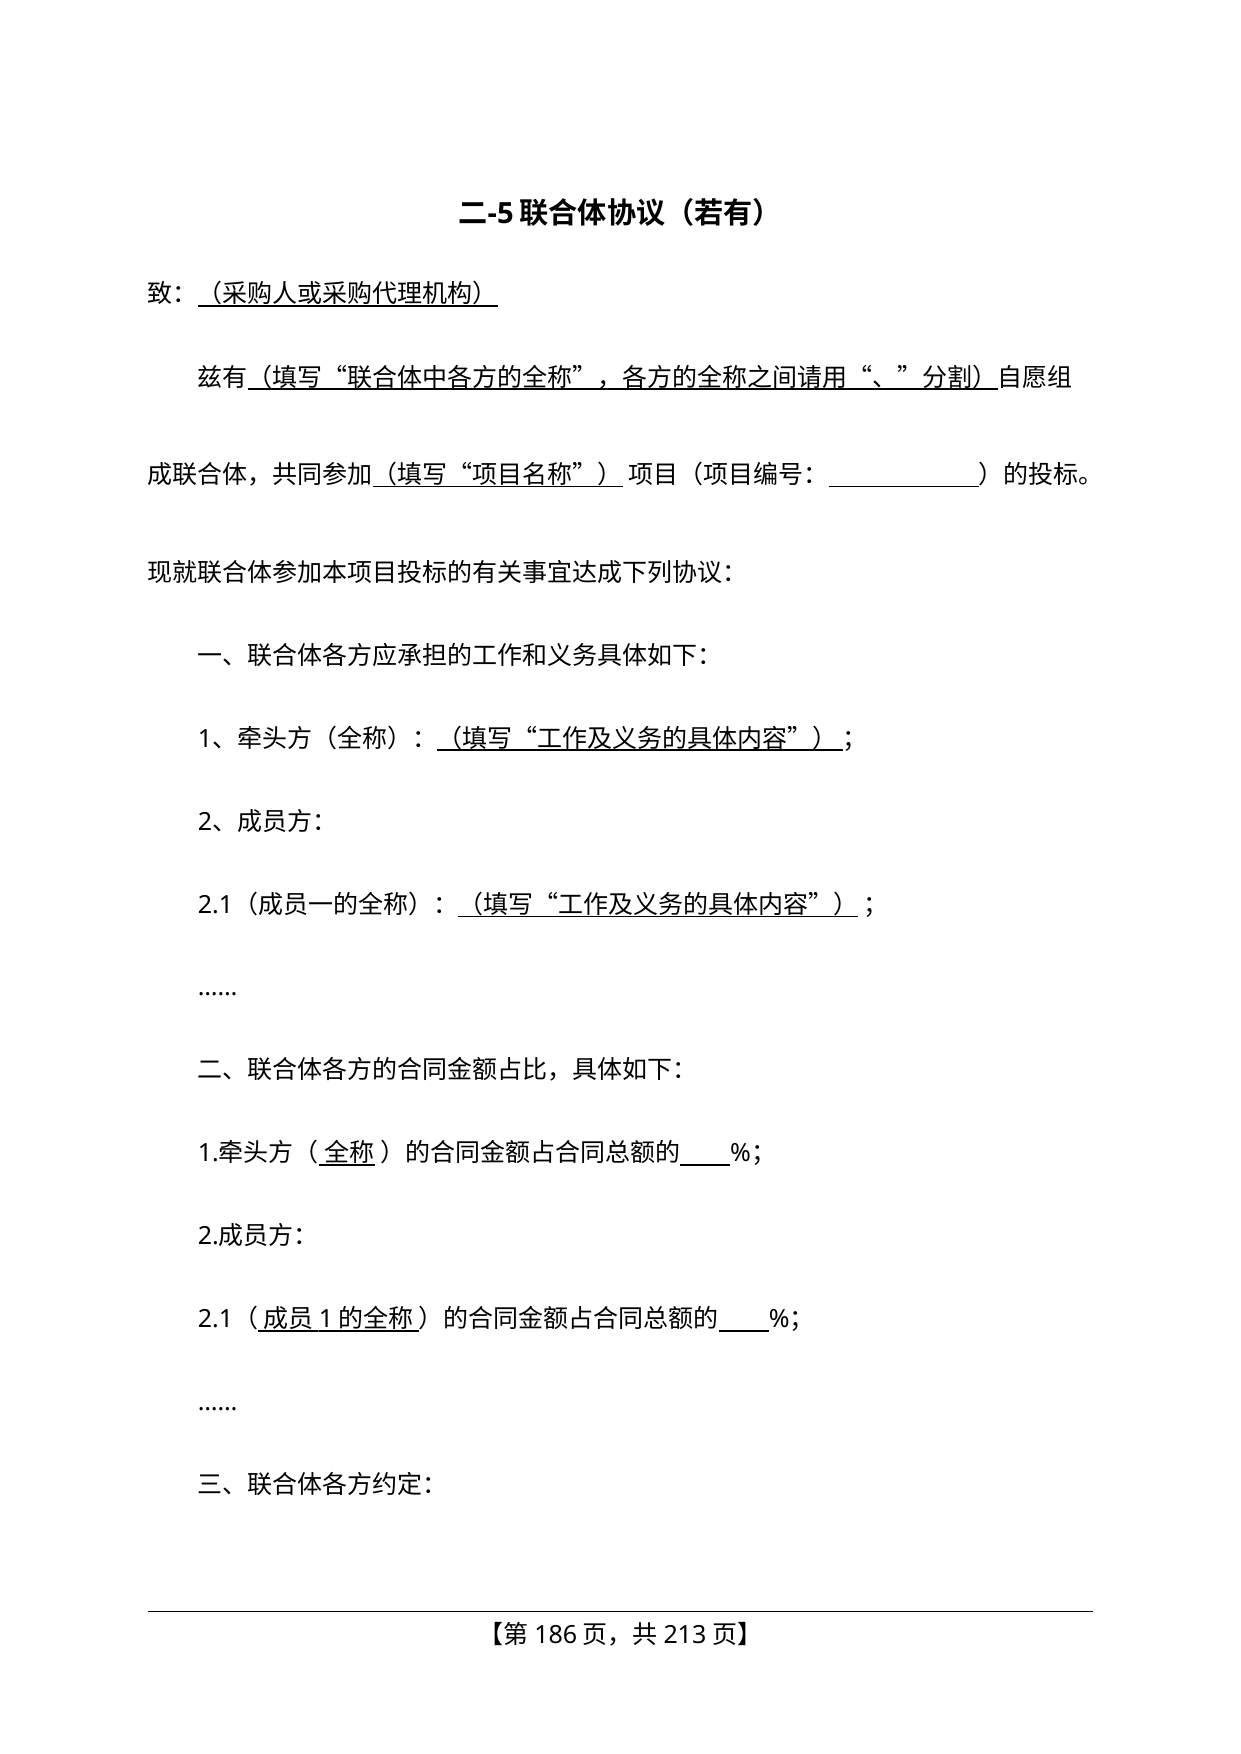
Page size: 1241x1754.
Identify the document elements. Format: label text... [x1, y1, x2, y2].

text 2.成员方： [148, 1201, 1092, 1266]
text 2.1（成员一的全称）：（填写“工作及义务的具体内容”） ； [148, 870, 1092, 935]
text 一、联合体各方应承担的工作和义务具体如下： [148, 621, 1092, 686]
text 2.1（ 成员1的全称 ）的合同金额占合同总额的 %； [148, 1284, 1092, 1349]
text 二-5联合体协议（若有） [148, 178, 1092, 243]
text 1、牵头方（全称）：（填写“工作及义务的具体内容”） ； [148, 704, 1092, 769]
text 2、成员方： [148, 787, 1092, 852]
text 致：（采购人或采购代理机构） [148, 259, 1092, 324]
text 兹有（填写“联合体中各方的全称”，各方的全称之间请用“、”分割）自愿组成联合体，共同参加（填写“项目名称”） 项目（项目编号： ）的投标。现就联合体参加本项目投标的有关事宜达成下列协议： [148, 343, 1092, 603]
text …… [148, 953, 1092, 1018]
text 三、联合体各方约定： [148, 1450, 1092, 1515]
text 1.牵头方（ 全称 ）的合同金额占合同总额的 %； [148, 1118, 1092, 1183]
text …… [148, 1368, 1092, 1433]
text 二、联合体各方的合同金额占比，具体如下： [148, 1035, 1092, 1100]
